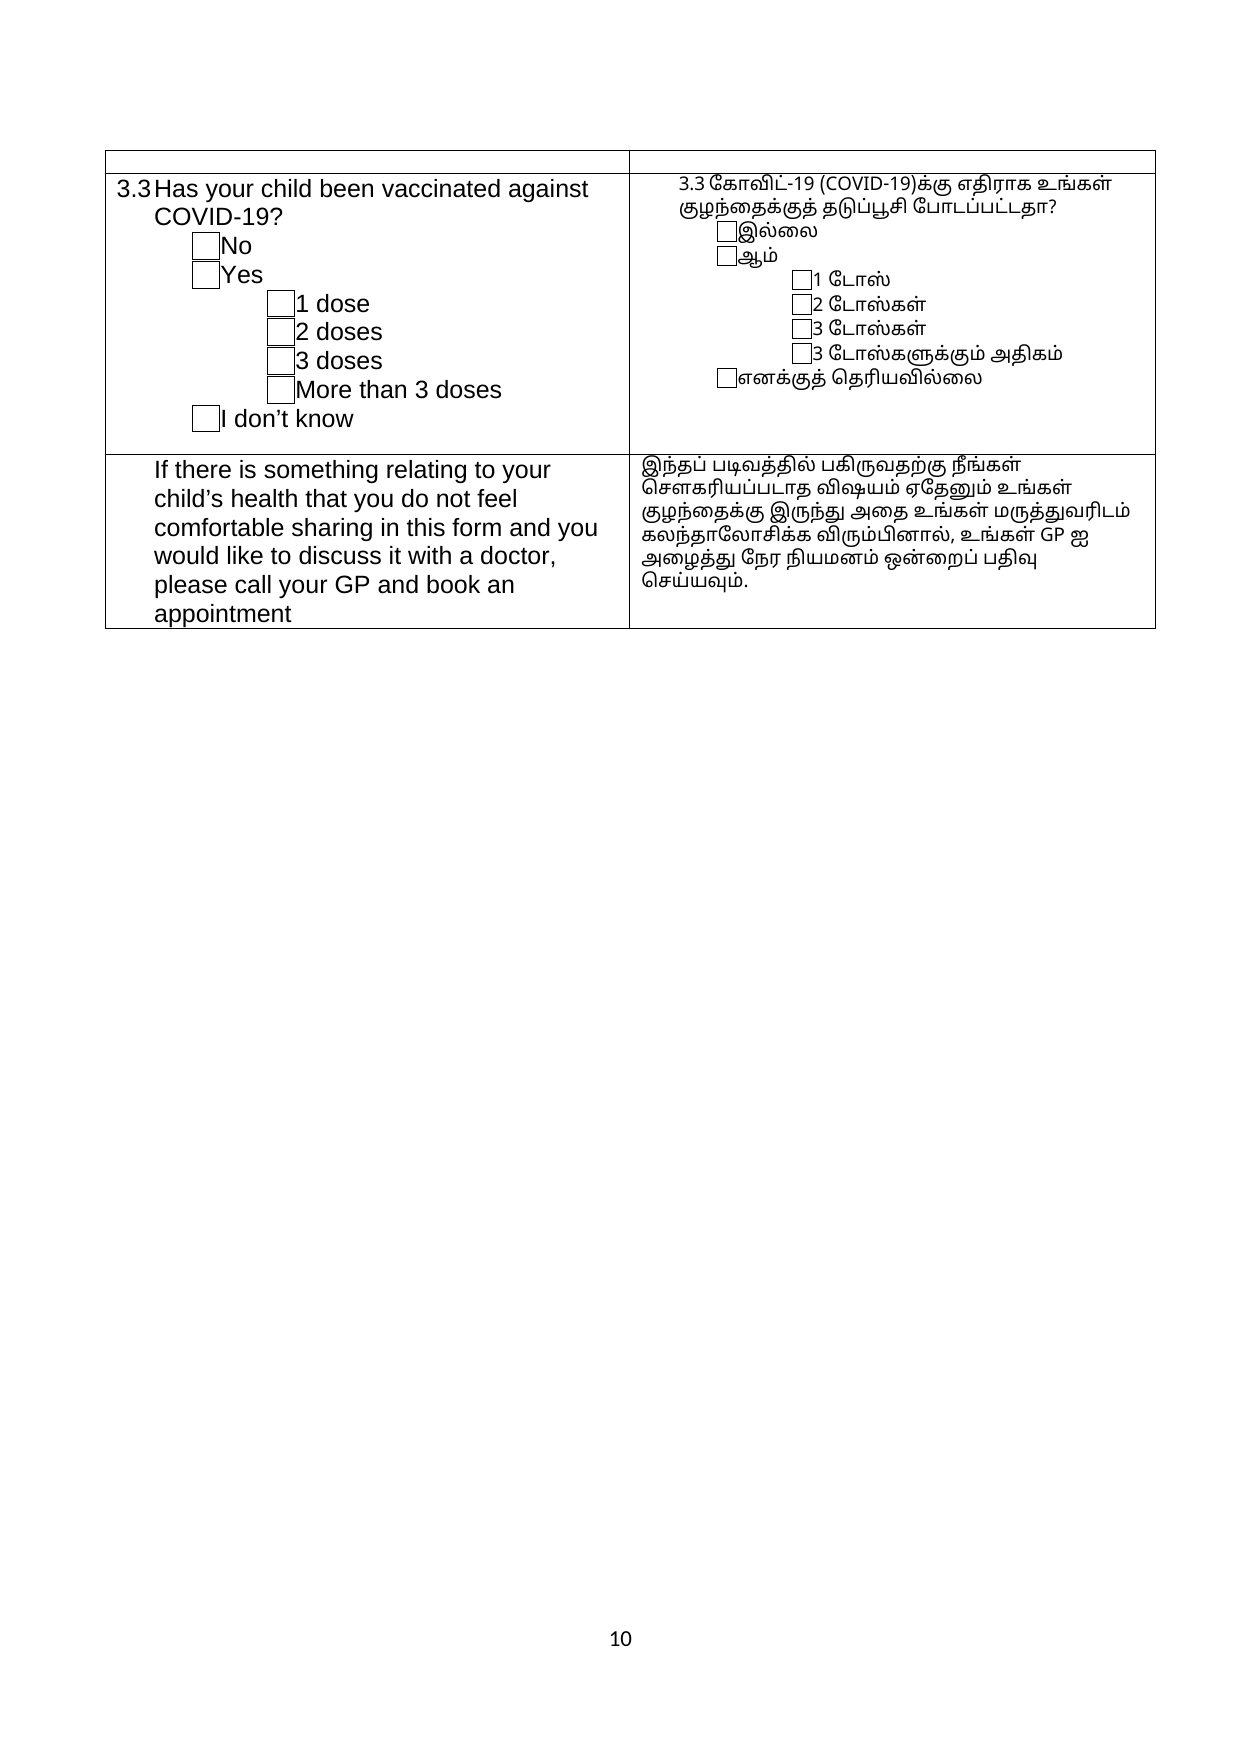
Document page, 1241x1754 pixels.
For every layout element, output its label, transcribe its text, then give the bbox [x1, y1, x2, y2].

table_cell 3.3கோவிட்-19 (COVID-19)க்கு எதிராக உங்கள் குழந்தைக்குத் தடுப்பூசி போடப்பட்டதா? இல்லை ஆம் 1 டோஸ் 2 டோஸ்கள் 3 டோஸ்கள் 3 டோஸ்களுக்கும் அதிகம் எனக்குத் தெரியவில்லை [630, 174, 1155, 454]
table_cell Has your child been vaccinated against COVID-19? No Yes 1 dose 2 doses 3 doses More than 3 doses I don’t know [106, 174, 629, 454]
table_cell இந்தப் படிவத்தில் பகிருவதற்கு நீங்கள் சௌகரியப்படாத விஷயம் ஏதேனும் உங்கள் குழந்தைக்கு இருந்து அதை உங்கள் மருத்துவரிடம் கலந்தாலோசிக்க விரும்பினால், உங்கள் GP ஐ அழைத்து நேர நியமனம் ஒன்றைப் பதிவு செய்யவும். [630, 455, 1155, 627]
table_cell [630, 151, 1155, 173]
table_cell If there is something relating to your child’s health that you do not feel comfortable sharing in this form and you would like to discuss it with a doctor, please call your GP and book an appointment [106, 455, 629, 627]
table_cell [106, 151, 629, 173]
